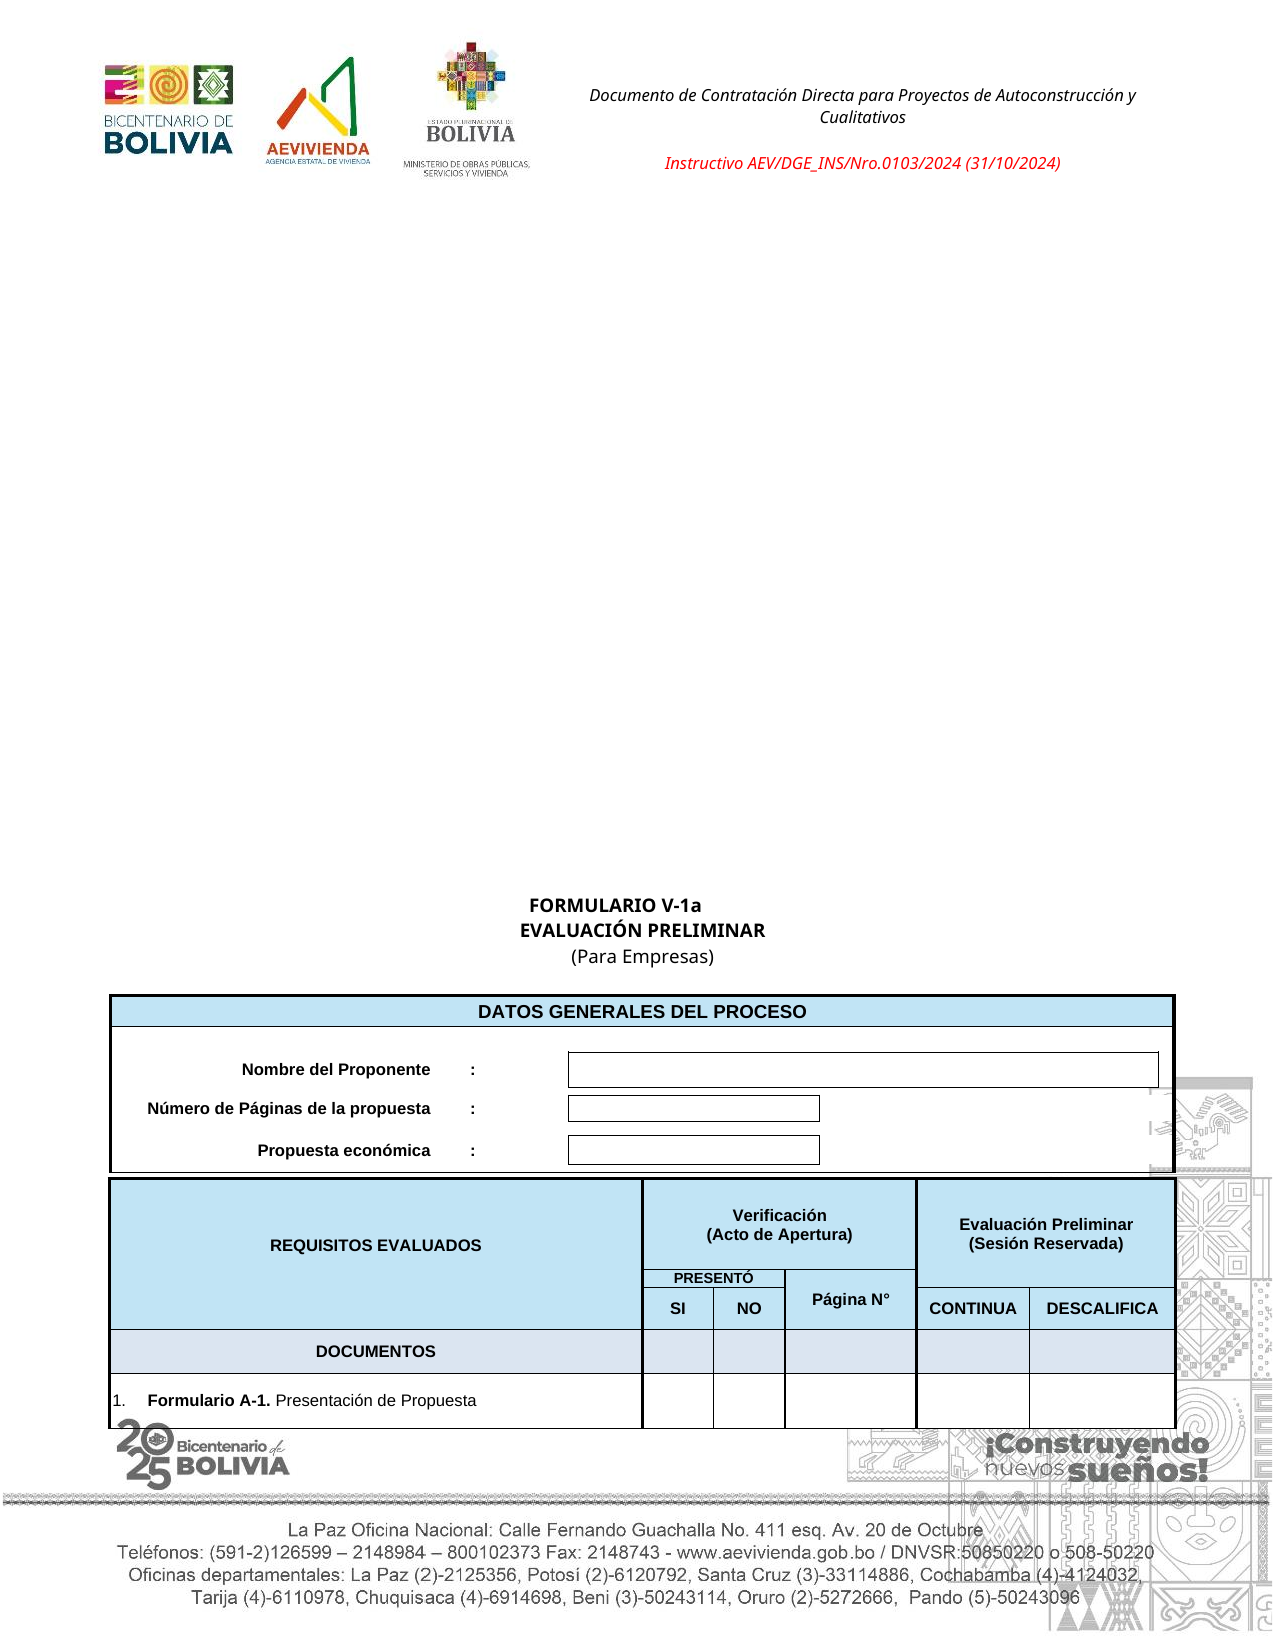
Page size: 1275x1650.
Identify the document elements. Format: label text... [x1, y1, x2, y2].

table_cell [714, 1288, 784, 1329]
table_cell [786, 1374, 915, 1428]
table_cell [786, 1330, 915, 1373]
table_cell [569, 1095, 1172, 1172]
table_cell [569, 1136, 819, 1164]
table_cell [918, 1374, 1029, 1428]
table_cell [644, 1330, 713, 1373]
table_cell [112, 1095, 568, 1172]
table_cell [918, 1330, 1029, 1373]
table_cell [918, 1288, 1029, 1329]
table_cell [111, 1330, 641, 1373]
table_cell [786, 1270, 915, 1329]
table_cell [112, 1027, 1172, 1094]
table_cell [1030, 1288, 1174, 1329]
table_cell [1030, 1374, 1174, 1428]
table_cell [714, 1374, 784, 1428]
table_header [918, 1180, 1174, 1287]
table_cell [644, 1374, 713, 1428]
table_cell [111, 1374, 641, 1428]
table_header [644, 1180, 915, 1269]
picture [2, 0, 1273, 1650]
text EVALUACIÓN PRELIMINAR [133, 917, 1152, 943]
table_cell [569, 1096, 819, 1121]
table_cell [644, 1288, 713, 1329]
text FORMULARIO V-1a [133, 892, 1152, 917]
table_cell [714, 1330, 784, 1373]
text (Para Empresas) [133, 943, 1152, 968]
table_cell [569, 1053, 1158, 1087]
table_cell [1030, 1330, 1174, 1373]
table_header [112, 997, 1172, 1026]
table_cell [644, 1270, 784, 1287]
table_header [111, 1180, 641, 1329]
